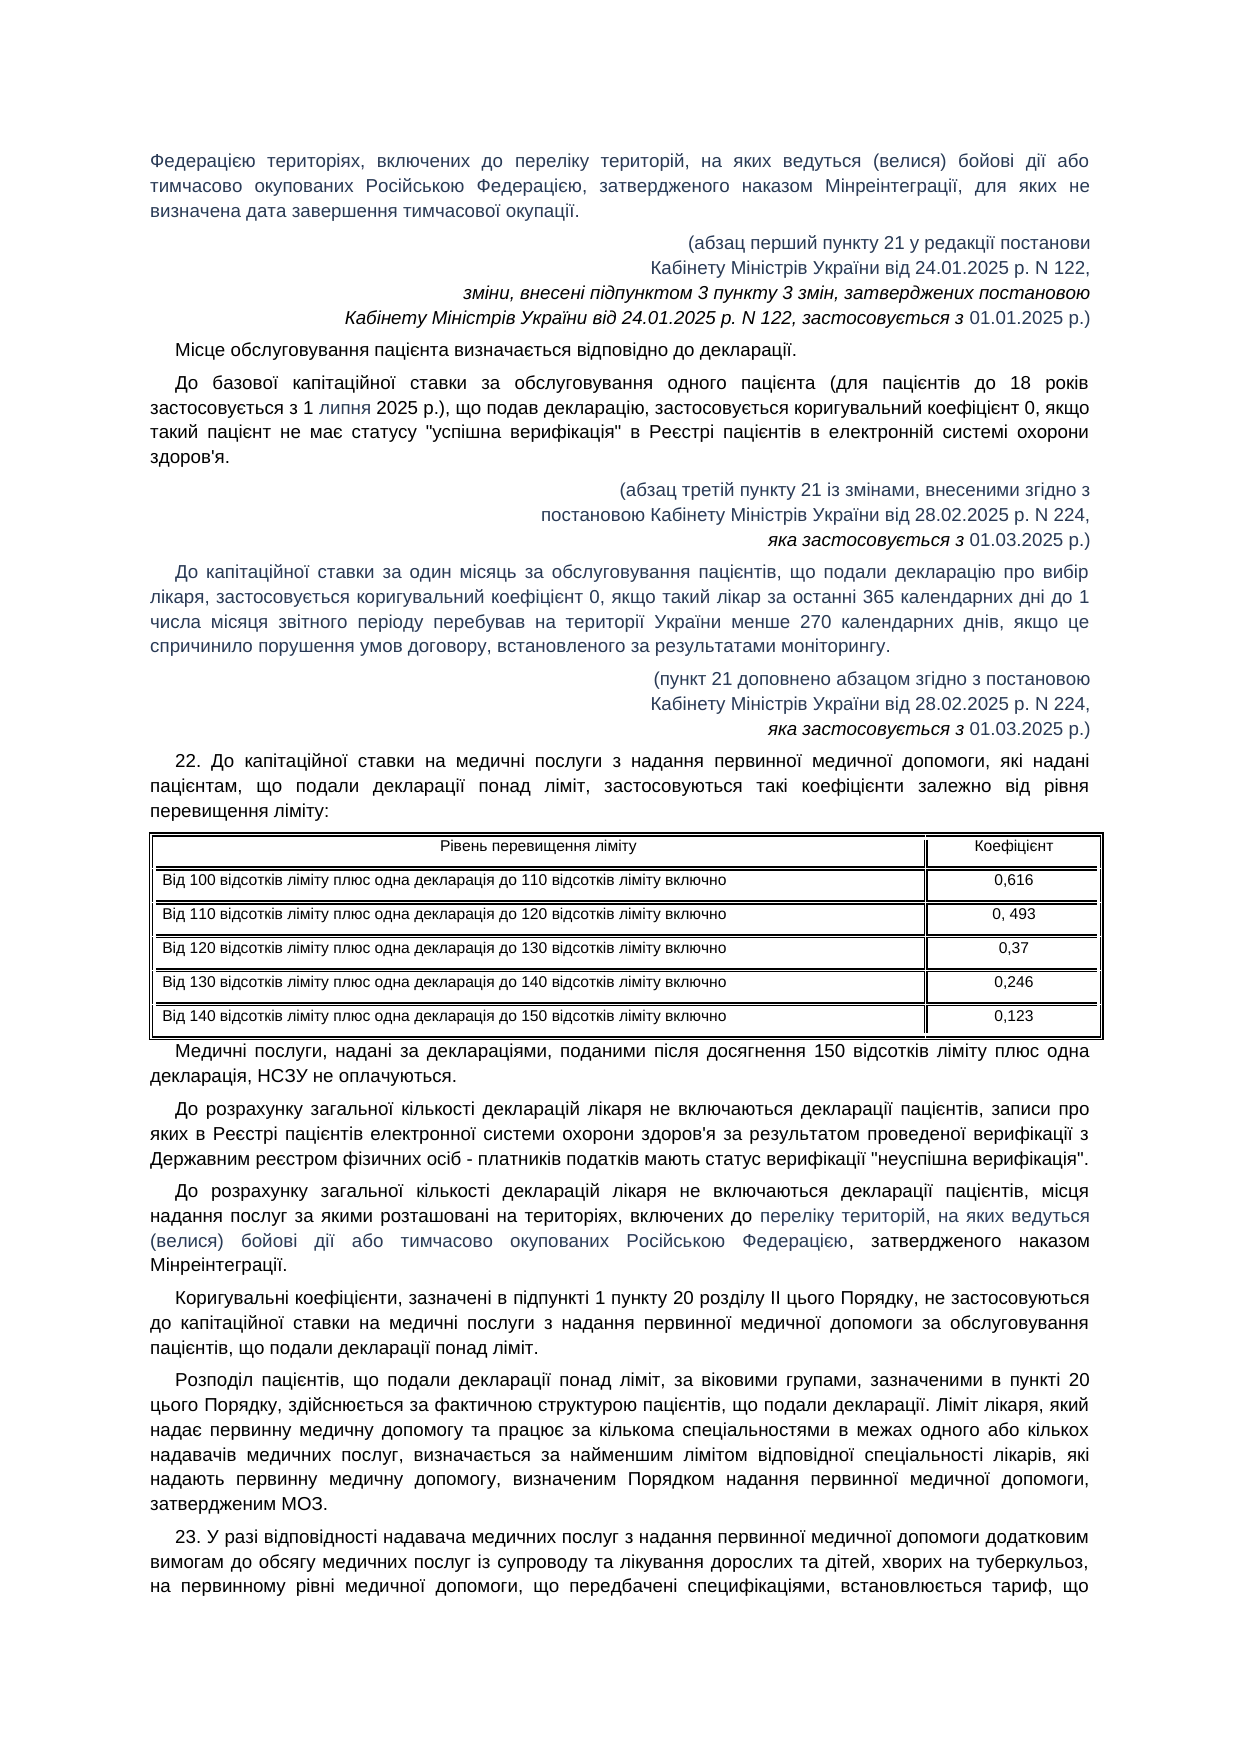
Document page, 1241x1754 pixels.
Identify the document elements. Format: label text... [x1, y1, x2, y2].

text Місце обслуговування пацієнта визначається відповідно до декларації. [150, 339, 1090, 361]
table_cell 0,616 [926, 866, 1102, 900]
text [150, 1526, 1090, 1597]
table_cell Від 110 відсотків ліміту плюс одна декларація до 120 відсотків ліміту включно [151, 900, 926, 934]
table_cell 0,37 [926, 934, 1102, 968]
text Розподіл пацієнтів, що подали декларації понад ліміт, за віковими групами, зазначеними в пункті 20 цього Порядку, здійснюється за фактичною структурою пацієнтів, що подали декларації. Ліміт лікаря, який надає первинну медичну допомогу та працює за кількома спеціальностями в межах одного або кількох надавачів медичних послуг, визначається за найменшим лімітом відповідної спеціальності лікарів, які надають первинну медичну допомогу, визначеним Порядком надання первинної медичної допомоги, затвердженим МОЗ. [150, 1369, 1090, 1514]
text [150, 150, 1090, 221]
text Коригувальні коефіцієнти, зазначені в підпункті 1 пункту 20 розділу II цього Порядку, не застосовуються до капітаційної ставки на медичні послуги з надання первинної медичної допомоги за обслуговування пацієнтів, що подали декларації понад ліміт. [150, 1287, 1090, 1358]
table_cell Від 140 відсотків ліміту плюс одна декларація до 150 відсотків ліміту включно [151, 1002, 926, 1036]
text До базової капітаційної ставки за обслуговування одного пацієнта (для пацієнтів до 18 років застосовується з 1 липня 2025 р.), що подав декларацію, застосовується коригувальний коефіцієнт 0, якщо такий пацієнт не має статусу "успішна верифікація" в Реєстрі пацієнтів в електронній системі охорони здоров'я. [150, 372, 1090, 468]
table_cell Від 130 відсотків ліміту плюс одна декларація до 140 відсотків ліміту включно [151, 968, 926, 1002]
table_cell 0,246 [926, 968, 1102, 1002]
table_cell Від 120 відсотків ліміту плюс одна декларація до 130 відсотків ліміту включно [151, 934, 926, 968]
text До розрахунку загальної кількості декларацій лікаря не включаються декларації пацієнтів, місця надання послуг за якими розташовані на територіях, включених до переліку територій, на яких ведуться (велися) бойові дії або тимчасово окупованих Російською Федерацією, затвердженого наказом Мінреінтеграції. [150, 1180, 1090, 1276]
table_cell Від 100 відсотків ліміту плюс одна декларація до 110 відсотків ліміту включно [151, 866, 926, 900]
text (пункт 21 доповнено абзацом згідно з постановою Кабінету Міністрів України від 28.02.2025 р. N 224, яка застосовується з 01.03.2025 р.) [150, 668, 1090, 739]
text (абзац третій пункту 21 із змінами, внесеними згідно з постановою Кабінету Міністрів України від 28.02.2025 р. N 224, яка застосовується з 01.03.2025 р.) [150, 479, 1090, 550]
text 22. До капітаційної ставки на медичні послуги з надання первинної медичної допомоги, які надані пацієнтам, що подали декларації понад ліміт, застосовуються такі коефіцієнти залежно від рівня перевищення ліміту: [150, 750, 1090, 821]
text До розрахунку загальної кількості декларацій лікаря не включаються декларації пацієнтів, записи про яких в Реєстрі пацієнтів електронної системи охорони здоров'я за результатом проведеної верифікації з Державним реєстром фізичних осіб - платників податків мають статус верифікації "неуспішна верифікація". [150, 1098, 1090, 1169]
table_cell 0,123 [926, 1002, 1102, 1036]
text До капітаційної ставки за один місяць за обслуговування пацієнтів, що подали декларацію про вибір лікаря, застосовується коригувальний коефіцієнт 0, якщо такий лікар за останні 365 календарних дні до 1 числа місяця звітного періоду перебував на території України менше 270 календарних днів, якщо це спричинило порушення умов договору, встановленого за результатами моніторингу. [150, 561, 1090, 657]
table_header Коефіцієнт [926, 837, 1100, 866]
text Медичні послуги, надані за деклараціями, поданими після досягнення 150 відсотків ліміту плюс одна декларація, НСЗУ не оплачуються. [150, 1040, 1090, 1087]
table_header Рівень перевищення ліміту [151, 834, 926, 866]
table_cell 0, 493 [926, 900, 1102, 934]
text (абзац перший пункту 21 у редакції постанови Кабінету Міністрів України від 24.01.2025 р. N 122, зміни, внесені підпунктом 3 пункту 3 змін, затверджених постановою Кабінету Міністрів України від 24.01.2025 р. N 122, застосовується з 01.01.2025 р.) [150, 232, 1090, 328]
